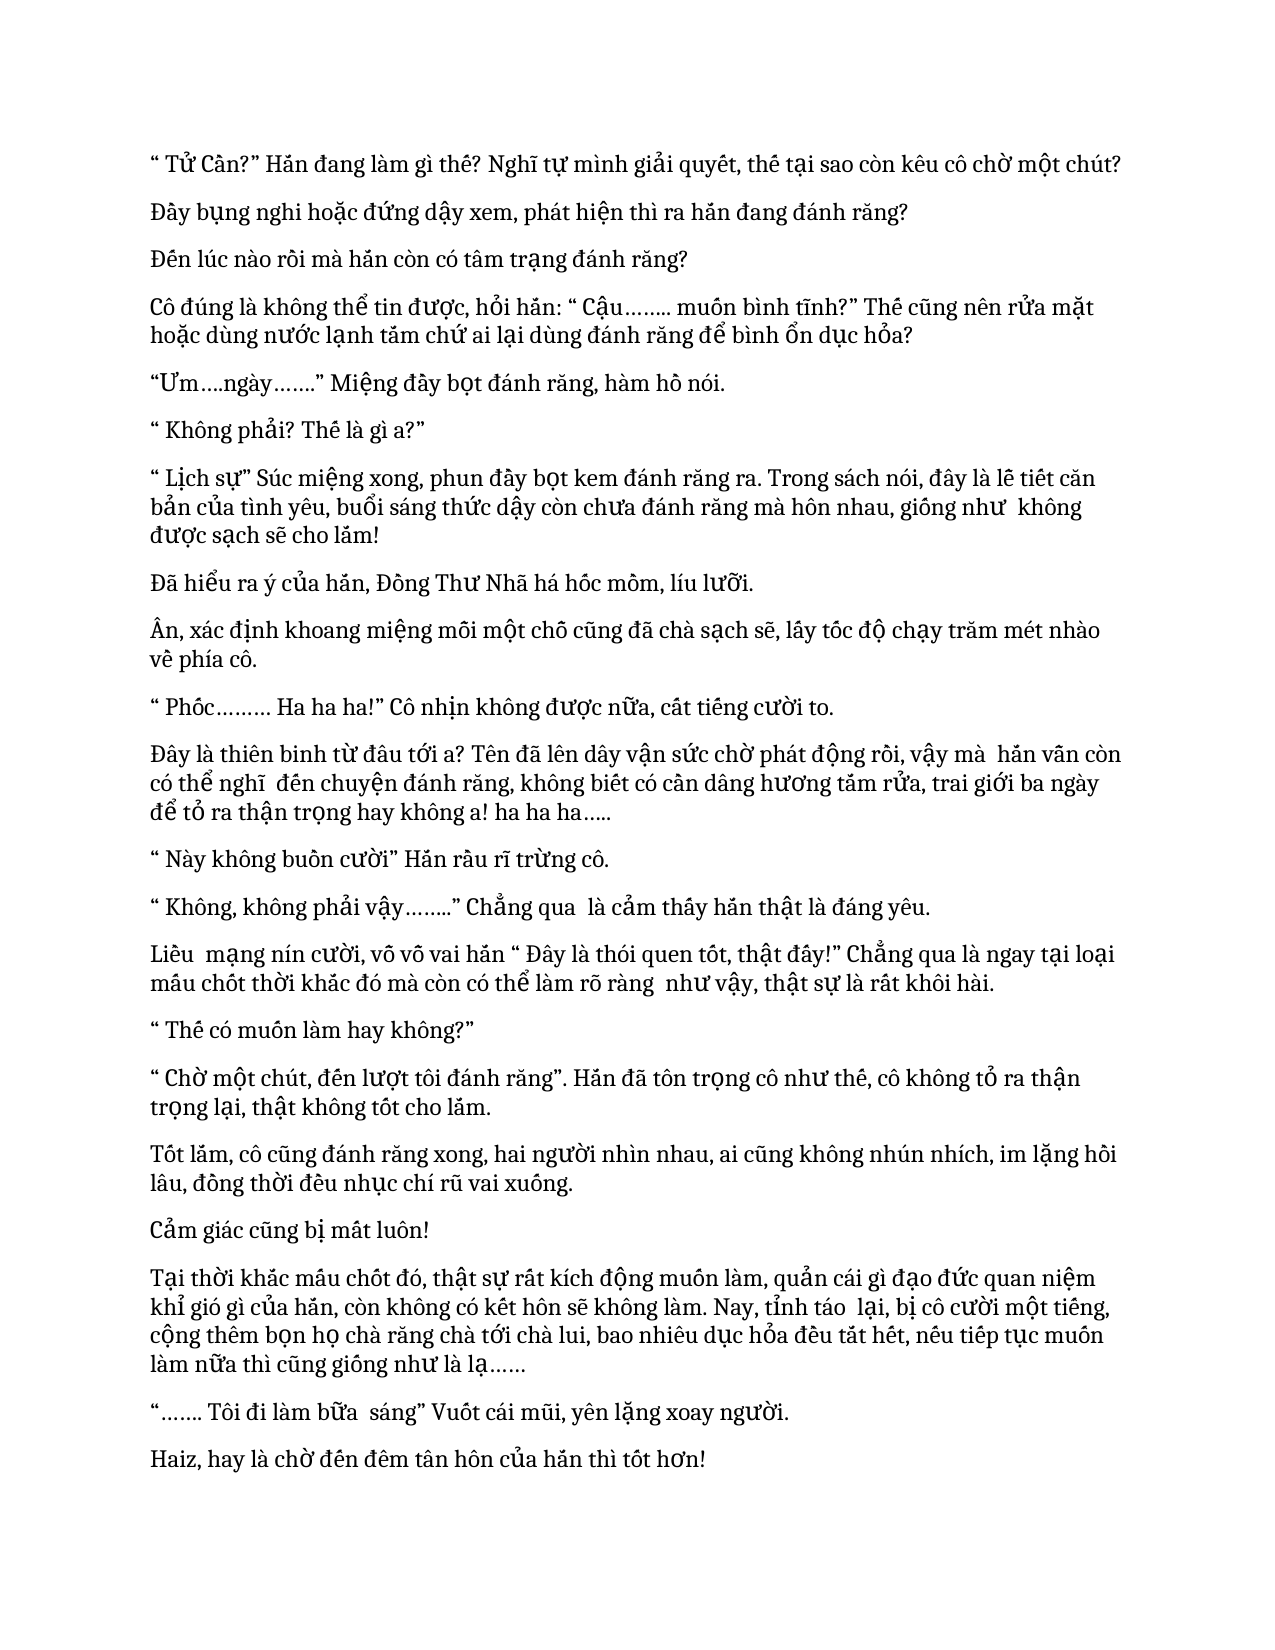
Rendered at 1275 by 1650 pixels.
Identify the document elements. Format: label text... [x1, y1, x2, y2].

text Cô đúng là không thể tin được, hỏi hắn: “ Cậu…….. muốn bình tĩnh?” Thế cũng nên rửa mặt hoặc dùng nước lạnh tắm chứ ai lại dùng đánh răng để bình ổn dục hỏa? [150, 292, 1125, 350]
text Ân, xác định khoang miệng mỗi một chỗ cũng đã chà sạch sẽ, lấy tốc độ chạy trăm mét nhào về phía cô. [150, 616, 1125, 674]
text Tốt lắm, cô cũng đánh răng xong, hai người nhìn nhau, ai cũng không nhún nhích, im lặng hồi lâu, đồng thời đều nhục chí rũ vai xuống. [150, 1140, 1125, 1197]
text Cảm giác cũng bị mất luôn! [150, 1216, 1125, 1245]
text “ Không, không phải vậy……..” Chẳng qua là cảm thấy hắn thật là đáng yêu. [150, 892, 1125, 921]
text “ Chờ một chút, đến lượt tôi đánh răng”. Hắn đã tôn trọng cô như thế, cô không tỏ ra thận trọng lại, thật không tốt cho lắm. [150, 1064, 1125, 1121]
text Tại thời khắc mấu chốt đó, thật sự rất kích động muốn làm, quản cái gì đạo đức quan niệm khỉ gió gì của hắn, còn không có kết hôn sẽ không làm. Nay, tỉnh táo lại, bị cô cười một tiếng, cộng thêm bọn họ chà răng chà tới chà lui, bao nhiêu dục hỏa đều tắt hết, nếu tiếp tục muốn làm nữa thì cũng giống như là lạ…… [150, 1264, 1125, 1379]
text “ Lịch sự” Súc miệng xong, phun đầy bọt kem đánh răng ra. Trong sách nói, đây là lễ tiết căn bản của tình yêu, buổi sáng thức dậy còn chưa đánh răng mà hôn nhau, giống như không được sạch sẽ cho lắm! [150, 464, 1125, 550]
text “ Không phải? Thế là gì a?” [150, 416, 1125, 445]
text “ Này không buồn cười” Hắn rầu rĩ trừng cô. [150, 845, 1125, 874]
text Đầy bụng nghi hoặc đứng dậy xem, phát hiện thì ra hắn đang đánh răng? [150, 197, 1125, 226]
text Liều mạng nín cười, vỗ vỗ vai hắn “ Đây là thói quen tốt, thật đấy!” Chẳng qua là ngay tại loại mấu chốt thời khắc đó mà còn có thể làm rõ ràng như vậy, thật sự là rất khôi hài. [150, 940, 1125, 997]
text “ Thế có muốn làm hay không?” [150, 1016, 1125, 1045]
text “ Phốc……… Ha ha ha!” Cô nhịn không được nữa, cất tiếng cười to. [150, 692, 1125, 721]
text Đến lúc nào rồi mà hắn còn có tâm trạng đánh răng? [150, 245, 1125, 274]
text Haiz, hay là chờ đến đêm tân hôn của hắn thì tốt hơn! [150, 1445, 1125, 1474]
text Đây là thiên binh từ đâu tới a? Tên đã lên dây vận sức chờ phát động rồi, vậy mà hắn vẫn còn có thể nghĩ đến chuyện đánh răng, không biết có cần dâng hương tắm rửa, trai giới ba ngày để tỏ ra thận trọng hay không a! ha ha ha….. [150, 740, 1125, 826]
text Đã hiểu ra ý của hắn, Đồng Thư Nhã há hốc mồm, líu lưỡi. [150, 569, 1125, 597]
text “ Tử Cần?” Hắn đang làm gì thế? Nghĩ tự mình giải quyết, thế tại sao còn kêu cô chờ một chút? [150, 150, 1125, 179]
text “……. Tôi đi làm bữa sáng” Vuốt cái mũi, yên lặng xoay người. [150, 1397, 1125, 1426]
text “Ưm….ngày…….” Miệng đầy bọt đánh răng, hàm hồ nói. [150, 369, 1125, 397]
